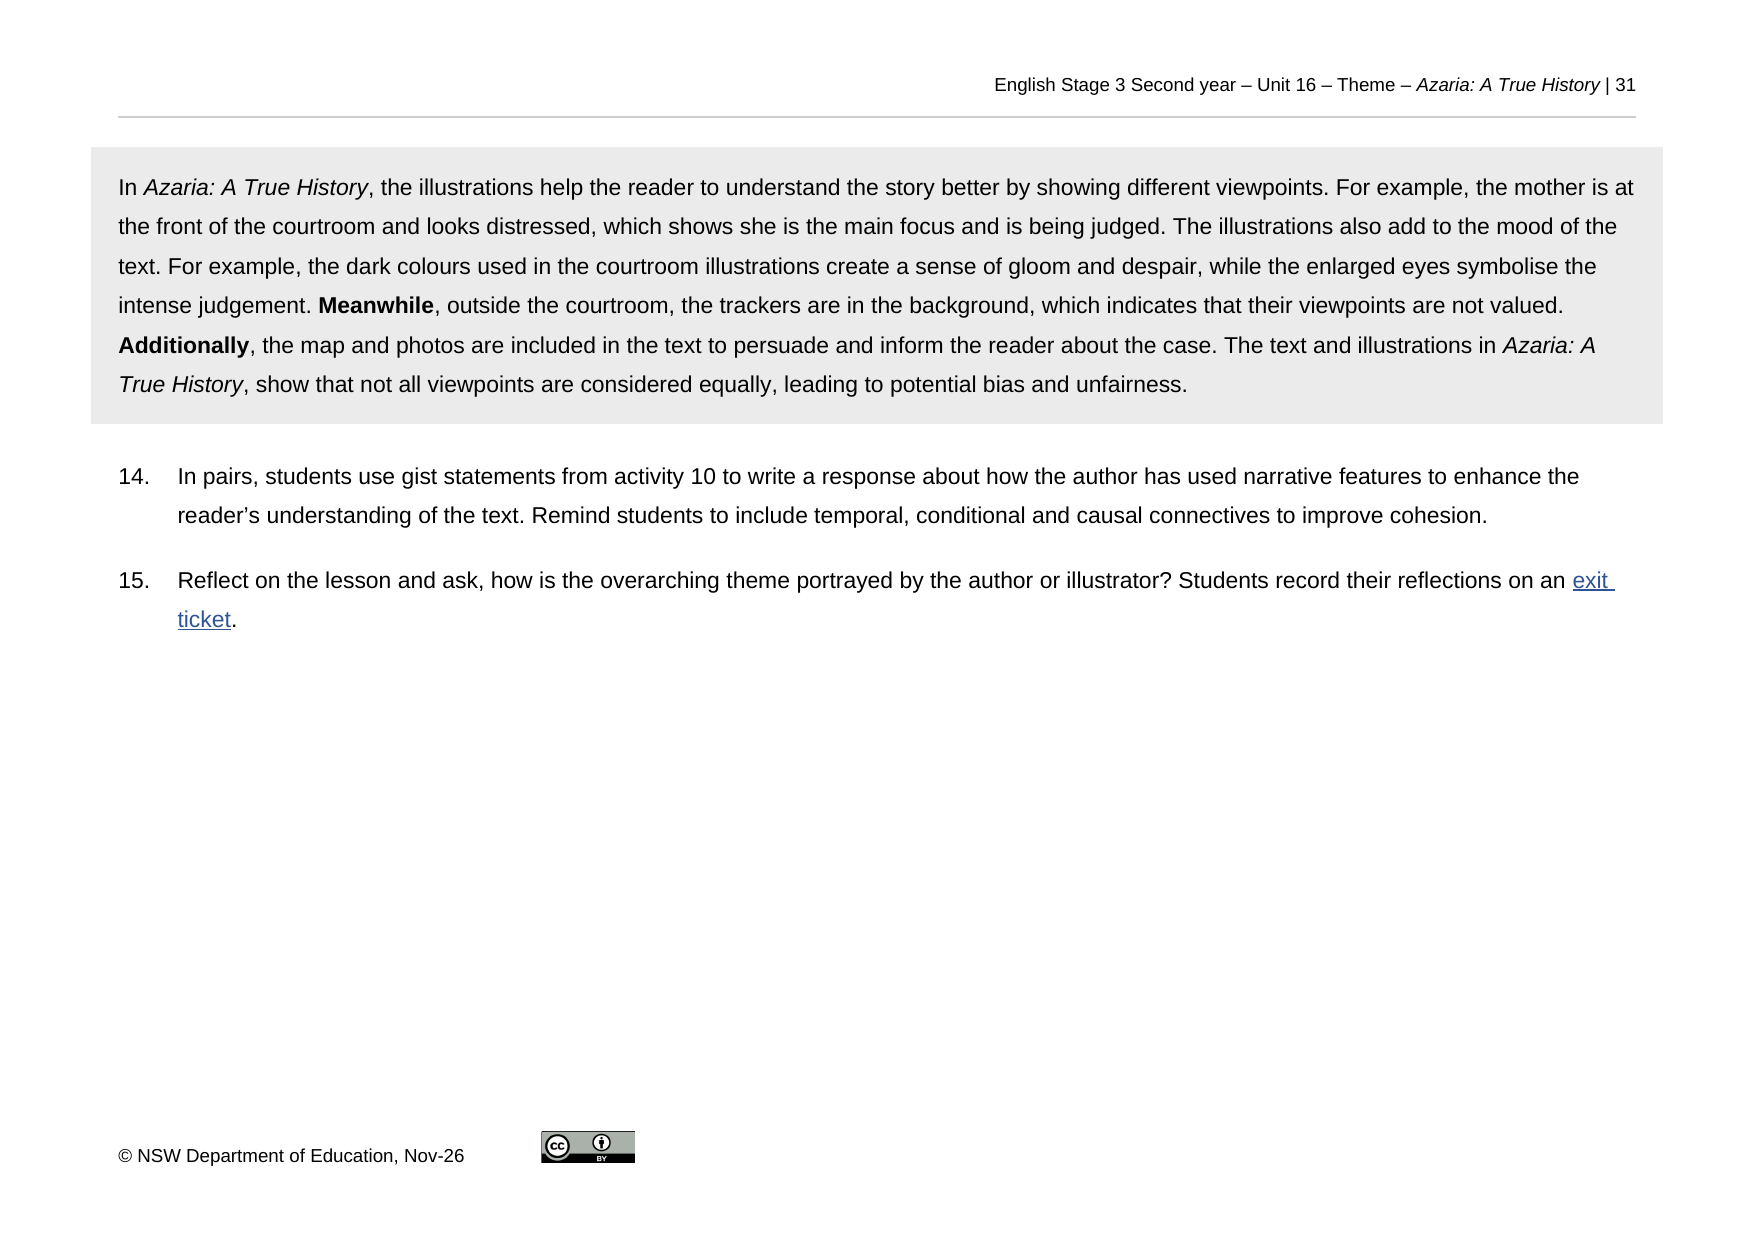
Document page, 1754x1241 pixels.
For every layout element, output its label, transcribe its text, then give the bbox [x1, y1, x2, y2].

picture [541, 1131, 635, 1163]
list Reflect on the lesson and ask, how is the overarching theme portrayed by the author or illustrator? Students record their reflections on an exit ticket. [118, 567, 1636, 632]
text In Azaria: A True History, the illustrations help the reader to understand the story better by showing different viewpoints. For example, the mother is at the front of the courtroom and looks distressed, which shows she is the main focus and is being judged. The illustrations also add to the mood of the text. For example, the dark colours used in the courtroom illustrations create a sense of gloom and despair, while the enlarged eyes symbolise the intense judgement. Meanwhile, outside the courtroom, the trackers are in the background, which indicates that their viewpoints are not valued. Additionally, the map and photos are included in the text to persuade and inform the reader about the case. The text and illustrations in Azaria: A True History, show that not all viewpoints are considered equally, leading to potential bias and unfairness. [97, 153, 1657, 418]
list In pairs, students use gist statements from activity 10 to write a response about how the author has used narrative features to enhance the reader’s understanding of the text. Remind students to include temporal, conditional and causal connectives to improve cohesion. [118, 463, 1636, 528]
